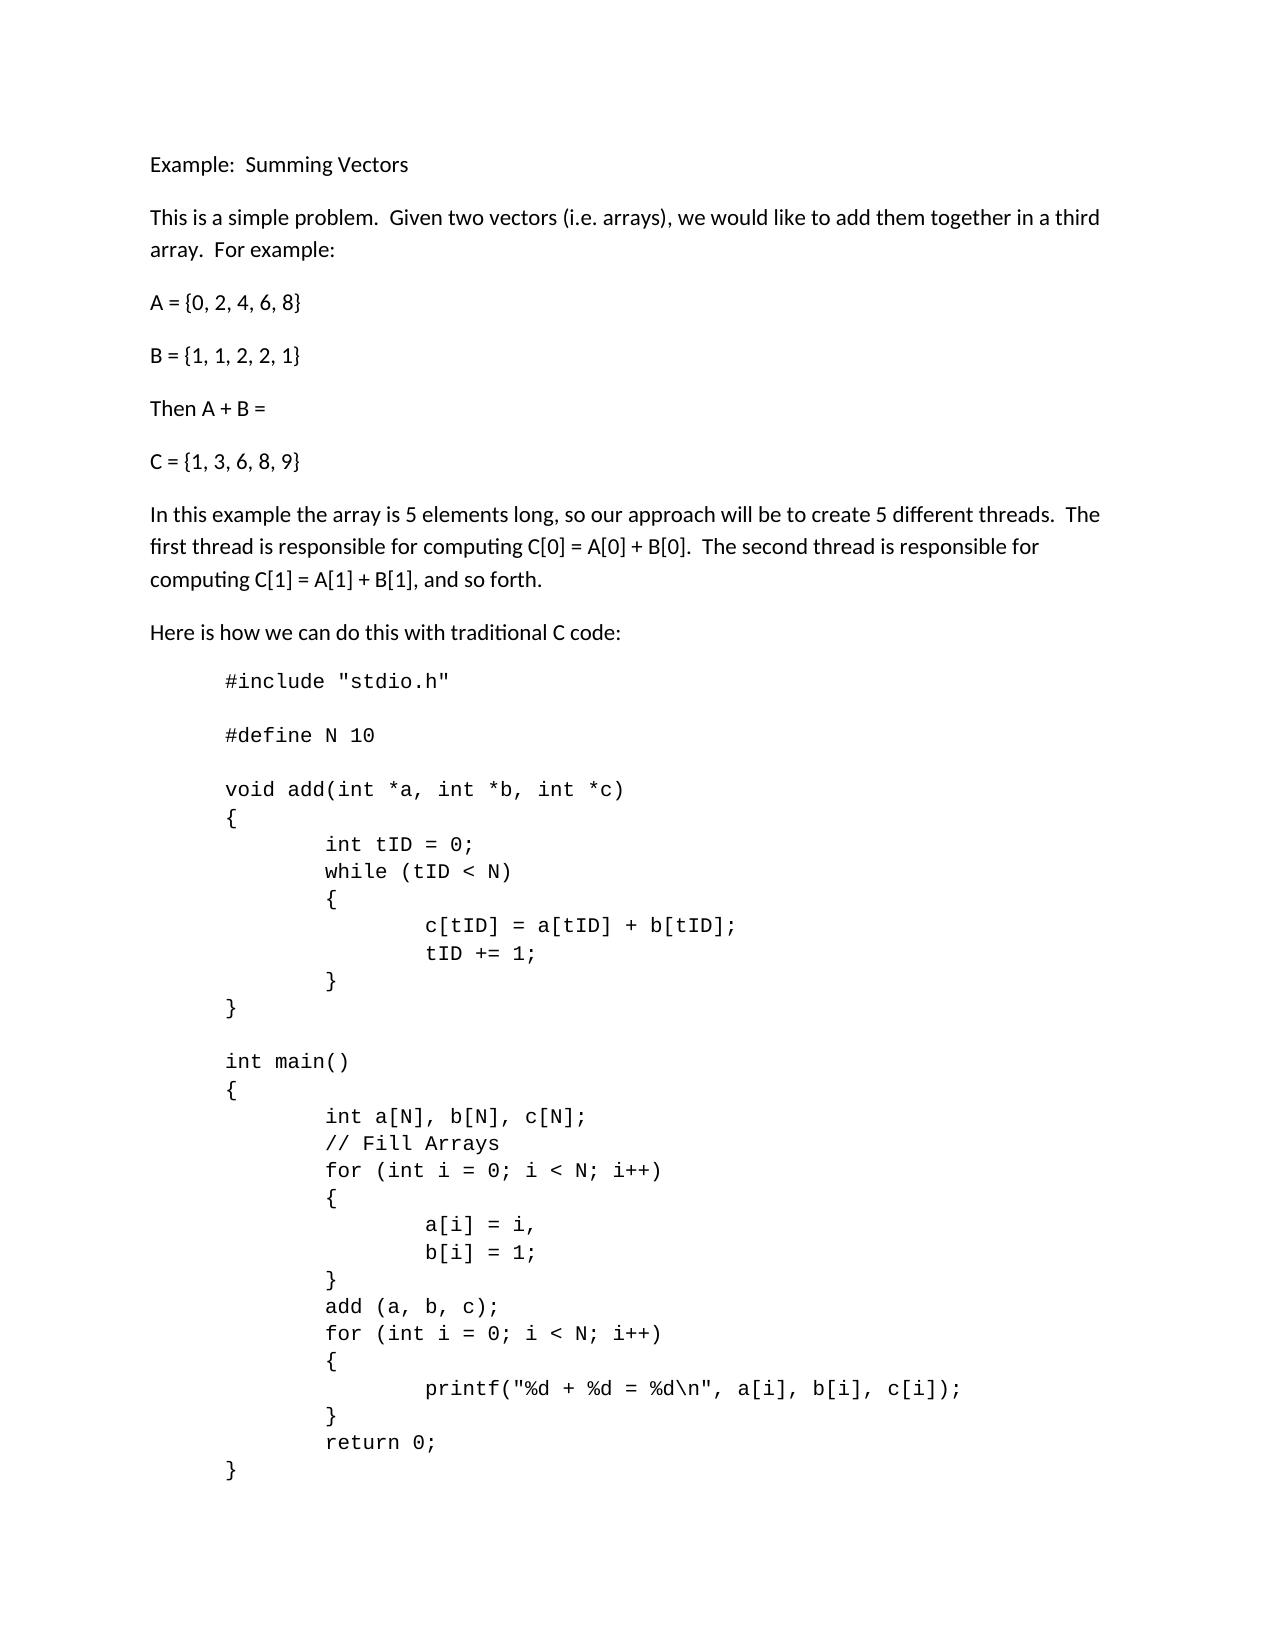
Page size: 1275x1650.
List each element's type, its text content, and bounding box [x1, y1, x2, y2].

text void add(int *a, int *b, int *c) [225, 779, 1125, 803]
text tID += 1; [225, 943, 1125, 966]
text while (tID < N) [225, 861, 1125, 885]
text b[i] = 1; [225, 1242, 1125, 1265]
text In this example the array is 5 elements long, so our approach will be to create 5 different threads. The first thread is responsible for computing C[0] = A[0] + B[0]. The second thread is responsible for computing C[1] = A[1] + B[1], and so forth. [150, 500, 1125, 593]
text #include "stdio.h" [225, 671, 1125, 694]
text c[tID] = a[tID] + b[tID]; [225, 915, 1125, 939]
text a[i] = i, [225, 1214, 1125, 1238]
text Here is how we can do this with traditional C code: [150, 618, 1125, 646]
text Example: Summing Vectors [150, 150, 1125, 178]
text This is a simple problem. Given two vectors (i.e. arrays), we would like to add them together in a third array. For example: [150, 203, 1125, 263]
text for (int i = 0; i < N; i++) [225, 1160, 1125, 1184]
text B = {1, 1, 2, 2, 1} [150, 341, 1125, 369]
text add (a, b, c); [225, 1296, 1125, 1320]
text int main() [225, 1051, 1125, 1075]
text { [225, 888, 1125, 912]
text printf("%d + %d = %d\n", a[i], b[i], c[i]); [225, 1378, 1125, 1401]
text // Fill Arrays [225, 1133, 1125, 1157]
text #define N 10 [225, 725, 1125, 749]
text return 0; [225, 1432, 1125, 1456]
text } [225, 970, 1125, 993]
text Then A + B = [150, 394, 1125, 422]
text for (int i = 0; i < N; i++) [225, 1323, 1125, 1347]
text { [225, 1187, 1125, 1211]
text } [225, 1405, 1125, 1428]
text A = {0, 2, 4, 6, 8} [150, 288, 1125, 316]
text } [225, 1459, 1125, 1483]
text C = {1, 3, 6, 8, 9} [150, 447, 1125, 475]
text int tID = 0; [225, 834, 1125, 857]
text } [225, 1269, 1125, 1292]
text int a[N], b[N], c[N]; [225, 1106, 1125, 1129]
text { [225, 807, 1125, 830]
text { [225, 1078, 1125, 1102]
text { [225, 1350, 1125, 1374]
text } [225, 997, 1125, 1021]
